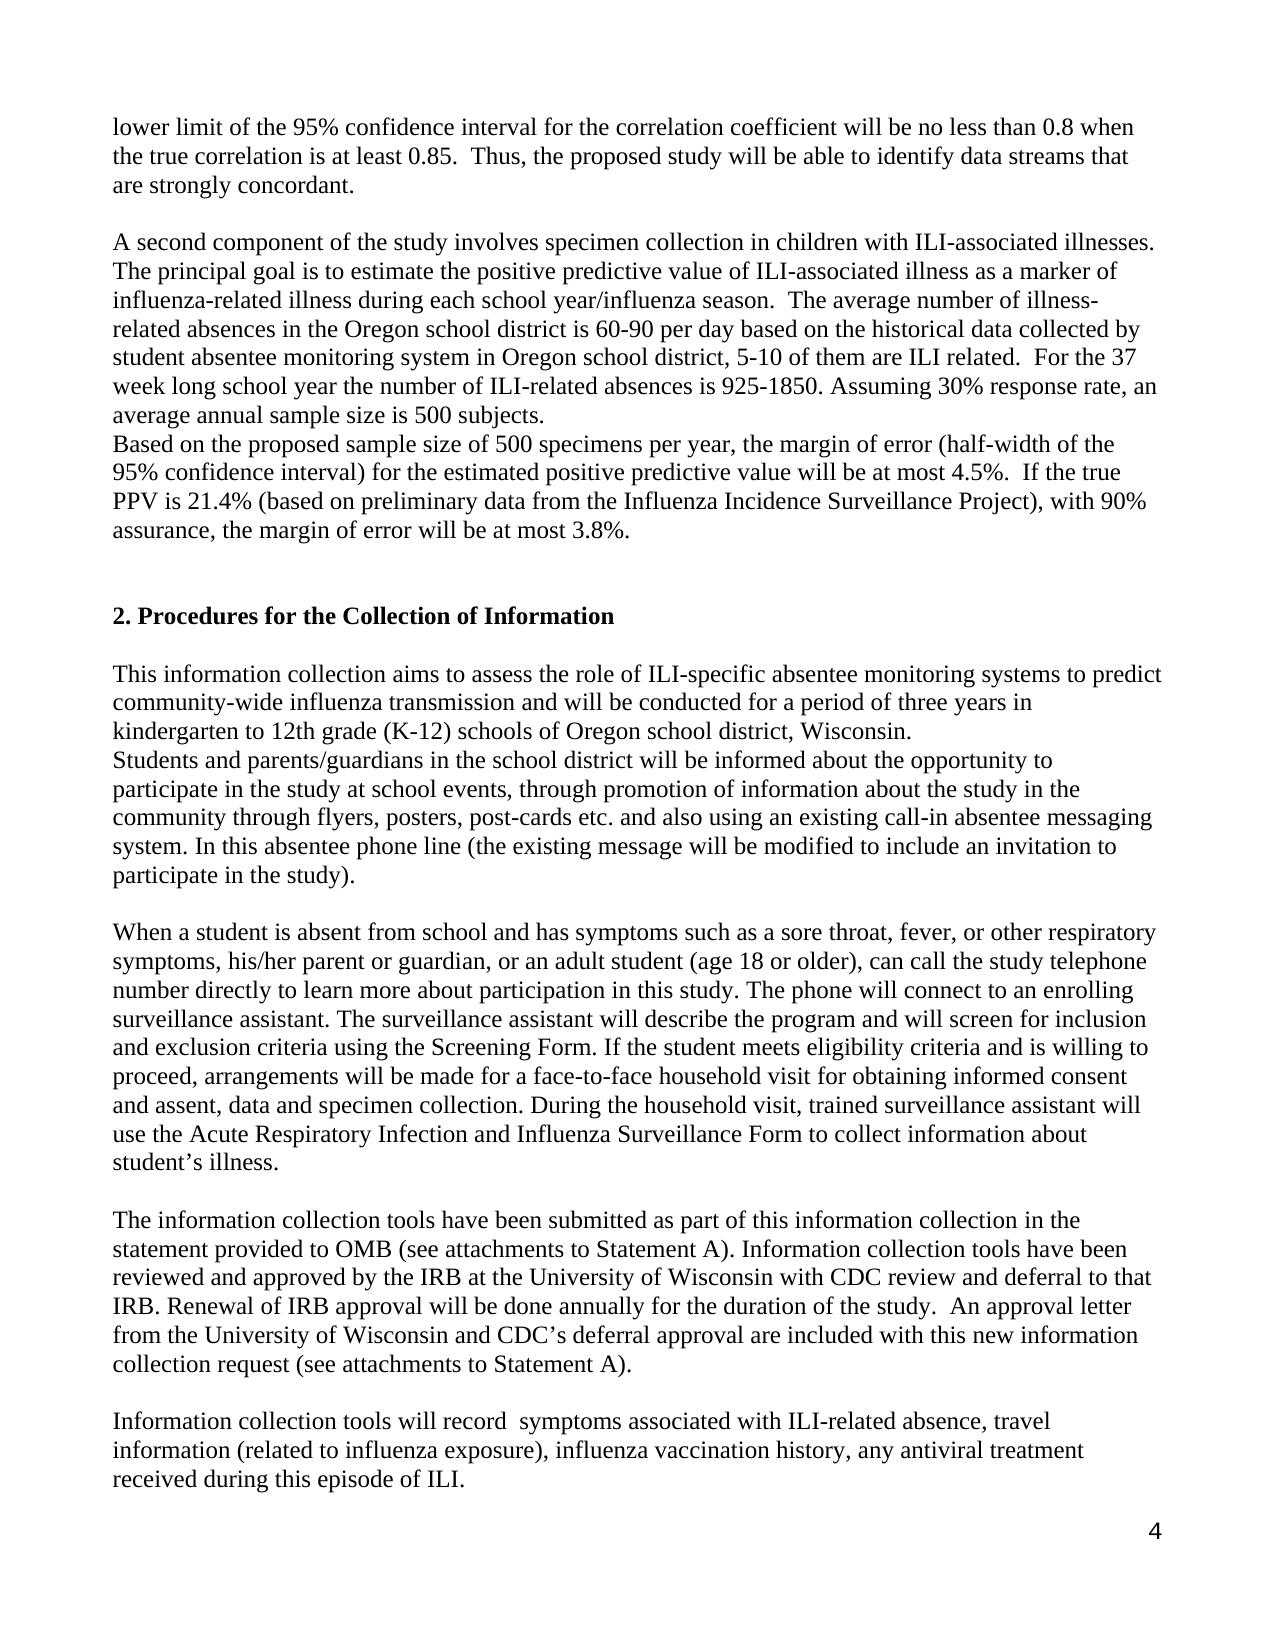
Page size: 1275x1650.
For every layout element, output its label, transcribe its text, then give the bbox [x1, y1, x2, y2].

text This information collection aims to assess the role of ILI-specific absentee monitoring systems to predict community-wide influenza transmission and will be conducted for a period of three years in kindergarten to 12th grade (K-12) schools of Oregon school district, Wisconsin. [112, 659, 1162, 745]
text Information collection tools will record symptoms associated with ILI-related absence, travel information (related to influenza exposure), influenza vaccination history, any antiviral treatment received during this episode of ILI. [112, 1406, 1162, 1492]
text Students and parents/guardians in the school district will be informed about the opportunity to participate in the study at school events, through promotion of information about the study in the community through flyers, posters, post-cards etc. and also using an existing call-in absentee messaging system. In this absentee phone line (the existing message will be modified to include an invitation to participate in the study). [112, 745, 1162, 889]
text 2. Procedures for the Collection of Information [112, 601, 1162, 630]
text A second component of the study involves specimen collection in children with ILI-associated illnesses. The principal goal is to estimate the positive predictive value of ILI-associated illness as a marker of influenza-related illness during each school year/influenza season. The average number of illness-related absences in the Oregon school district is 60-90 per day based on the historical data collected by student absentee monitoring system in Oregon school district, 5-10 of them are ILI related. For the 37 week long school year the number of ILI-related absences is 925-1850. Assuming 30% response rate, an average annual sample size is 500 subjects. [112, 227, 1162, 429]
text When a student is absent from school and has symptoms such as a sore throat, fever, or other respiratory symptoms, his/her parent or guardian, or an adult student (age 18 or older), can call the study telephone number directly to learn more about participation in this study. The phone will connect to an enrolling surveillance assistant. The surveillance assistant will describe the program and will screen for inclusion and exclusion criteria using the Screening Form. If the student meets eligibility criteria and is willing to proceed, arrangements will be made for a face-to-face household visit for obtaining informed consent and assent, data and specimen collection. During the household visit, trained surveillance assistant will use the Acute Respiratory Infection and Influenza Surveillance Form to collect information about student’s illness. [112, 917, 1162, 1176]
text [112, 112, 1162, 199]
text The information collection tools have been submitted as part of this information collection in the statement provided to OMB (see attachments to Statement A). Information collection tools have been reviewed and approved by the IRB at the University of Wisconsin with CDC review and deferral to that IRB. Renewal of IRB approval will be done annually for the duration of the study. An approval letter from the University of Wisconsin and CDC’s deferral approval are included with this new information collection request (see attachments to Statement A). [112, 1205, 1162, 1377]
text Based on the proposed sample size of 500 specimens per year, the margin of error (half-width of the 95% confidence interval) for the estimated positive predictive value will be at most 4.5%. If the true PPV is 21.4% (based on preliminary data from the Influenza Incidence Surveillance Project), with 90% assurance, the margin of error will be at most 3.8%. [112, 429, 1162, 544]
